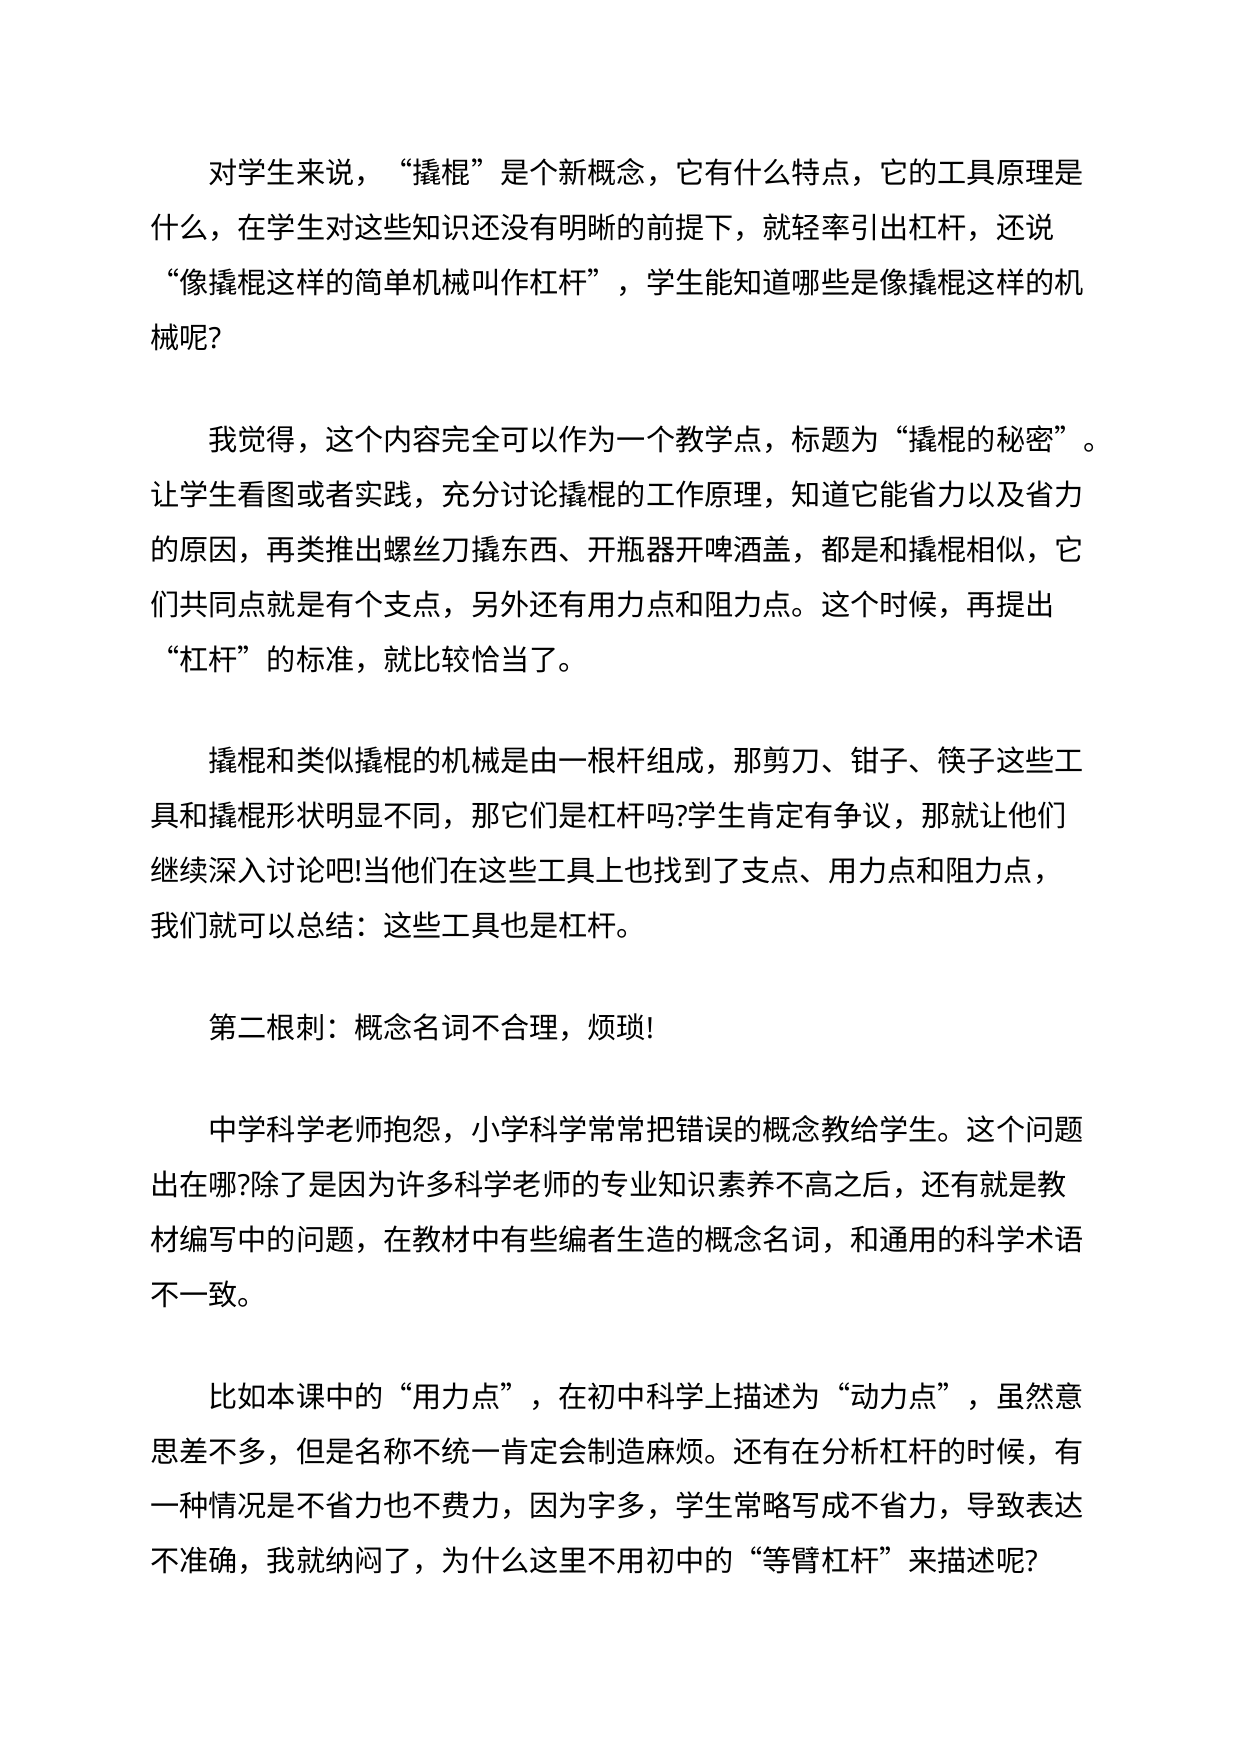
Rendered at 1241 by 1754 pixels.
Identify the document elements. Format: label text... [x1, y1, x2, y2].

text 比如本课中的“用力点”，在初中科学上描述为“动力点”，虽然意思差不多，但是名称不统一肯定会制造麻烦。还有在分析杠杆的时候，有一种情况是不省力也不费力，因为字多，学生常略写成不省力，导致表达不准确，我就纳闷了，为什么这里不用初中的“等臂杠杆”来描述呢? [150, 1373, 1090, 1580]
text 第二根刺：概念名词不合理，烦琐! [150, 1005, 1090, 1047]
text 中学科学老师抱怨，小学科学常常把错误的概念教给学生。这个问题出在哪?除了是因为许多科学老师的专业知识素养不高之后，还有就是教材编写中的问题，在教材中有些编者生造的概念名词，和通用的科学术语不一致。 [150, 1107, 1090, 1314]
text 我觉得，这个内容完全可以作为一个教学点，标题为“撬棍的秘密”。让学生看图或者实践，充分讨论撬棍的工作原理，知道它能省力以及省力的原因，再类推出螺丝刀撬东西、开瓶器开啤酒盖，都是和撬棍相似，它们共同点就是有个支点，另外还有用力点和阻力点。这个时候，再提出“杠杆”的标准，就比较恰当了。 [150, 417, 1090, 678]
text 撬棍和类似撬棍的机械是由一根杆组成，那剪刀、钳子、筷子这些工具和撬棍形状明显不同，那它们是杠杆吗?学生肯定有争议，那就让他们继续深入讨论吧!当他们在这些工具上也找到了支点、用力点和阻力点，我们就可以总结：这些工具也是杠杆。 [150, 738, 1090, 945]
text 对学生来说，“撬棍”是个新概念，它有什么特点，它的工具原理是什么，在学生对这些知识还没有明晰的前提下，就轻率引出杠杆，还说“像撬棍这样的简单机械叫作杠杆”，学生能知道哪些是像撬棍这样的机械呢? [150, 150, 1090, 357]
